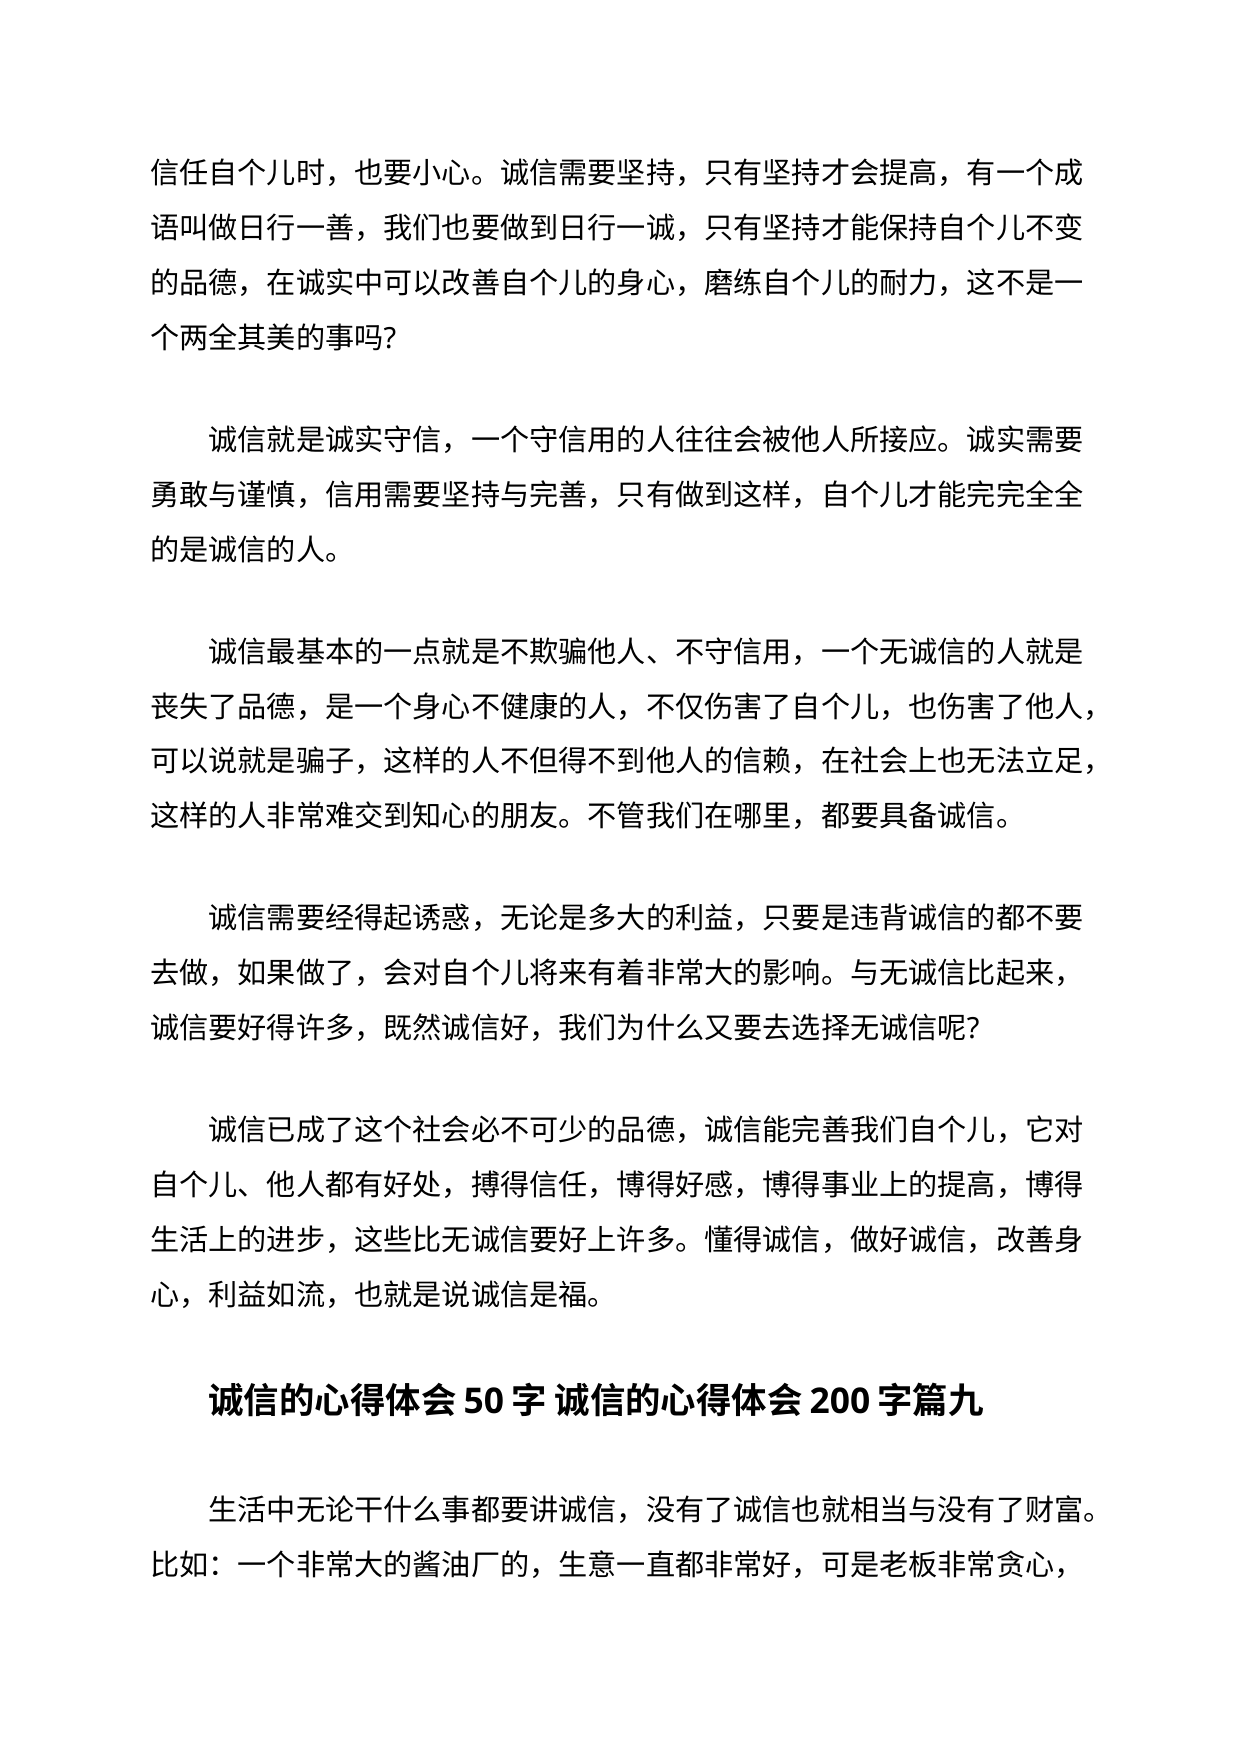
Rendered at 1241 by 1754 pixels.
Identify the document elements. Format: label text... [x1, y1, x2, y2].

text 诚信最基本的一点就是不欺骗他人、不守信用，一个无诚信的人就是丧失了品德，是一个身心不健康的人，不仅伤害了自个儿，也伤害了他人，可以说就是骗子，这样的人不但得不到他人的信赖，在社会上也无法立足，这样的人非常难交到知心的朋友。不管我们在哪里，都要具备诚信。 [150, 628, 1090, 835]
text 诚信已成了这个社会必不可少的品德，诚信能完善我们自个儿，它对自个儿、他人都有好处，搏得信任，博得好感，博得事业上的提高，博得生活上的进步，这些比无诚信要好上许多。懂得诚信，做好诚信，改善身心，利益如流，也就是说诚信是福。 [150, 1106, 1090, 1313]
text 诚信的心得体会50字 诚信的心得体会200字篇九 [150, 1373, 1090, 1424]
text 诚信就是诚实守信，一个守信用的人往往会被他人所接应。诚实需要勇敢与谨慎，信用需要坚持与完善，只有做到这样，自个儿才能完完全全的是诚信的人。 [150, 417, 1090, 569]
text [150, 150, 1090, 357]
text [150, 1486, 1090, 1584]
text 诚信需要经得起诱惑，无论是多大的利益，只要是违背诚信的都不要去做，如果做了，会对自个儿将来有着非常大的影响。与无诚信比起来，诚信要好得许多，既然诚信好，我们为什么又要去选择无诚信呢? [150, 895, 1090, 1047]
